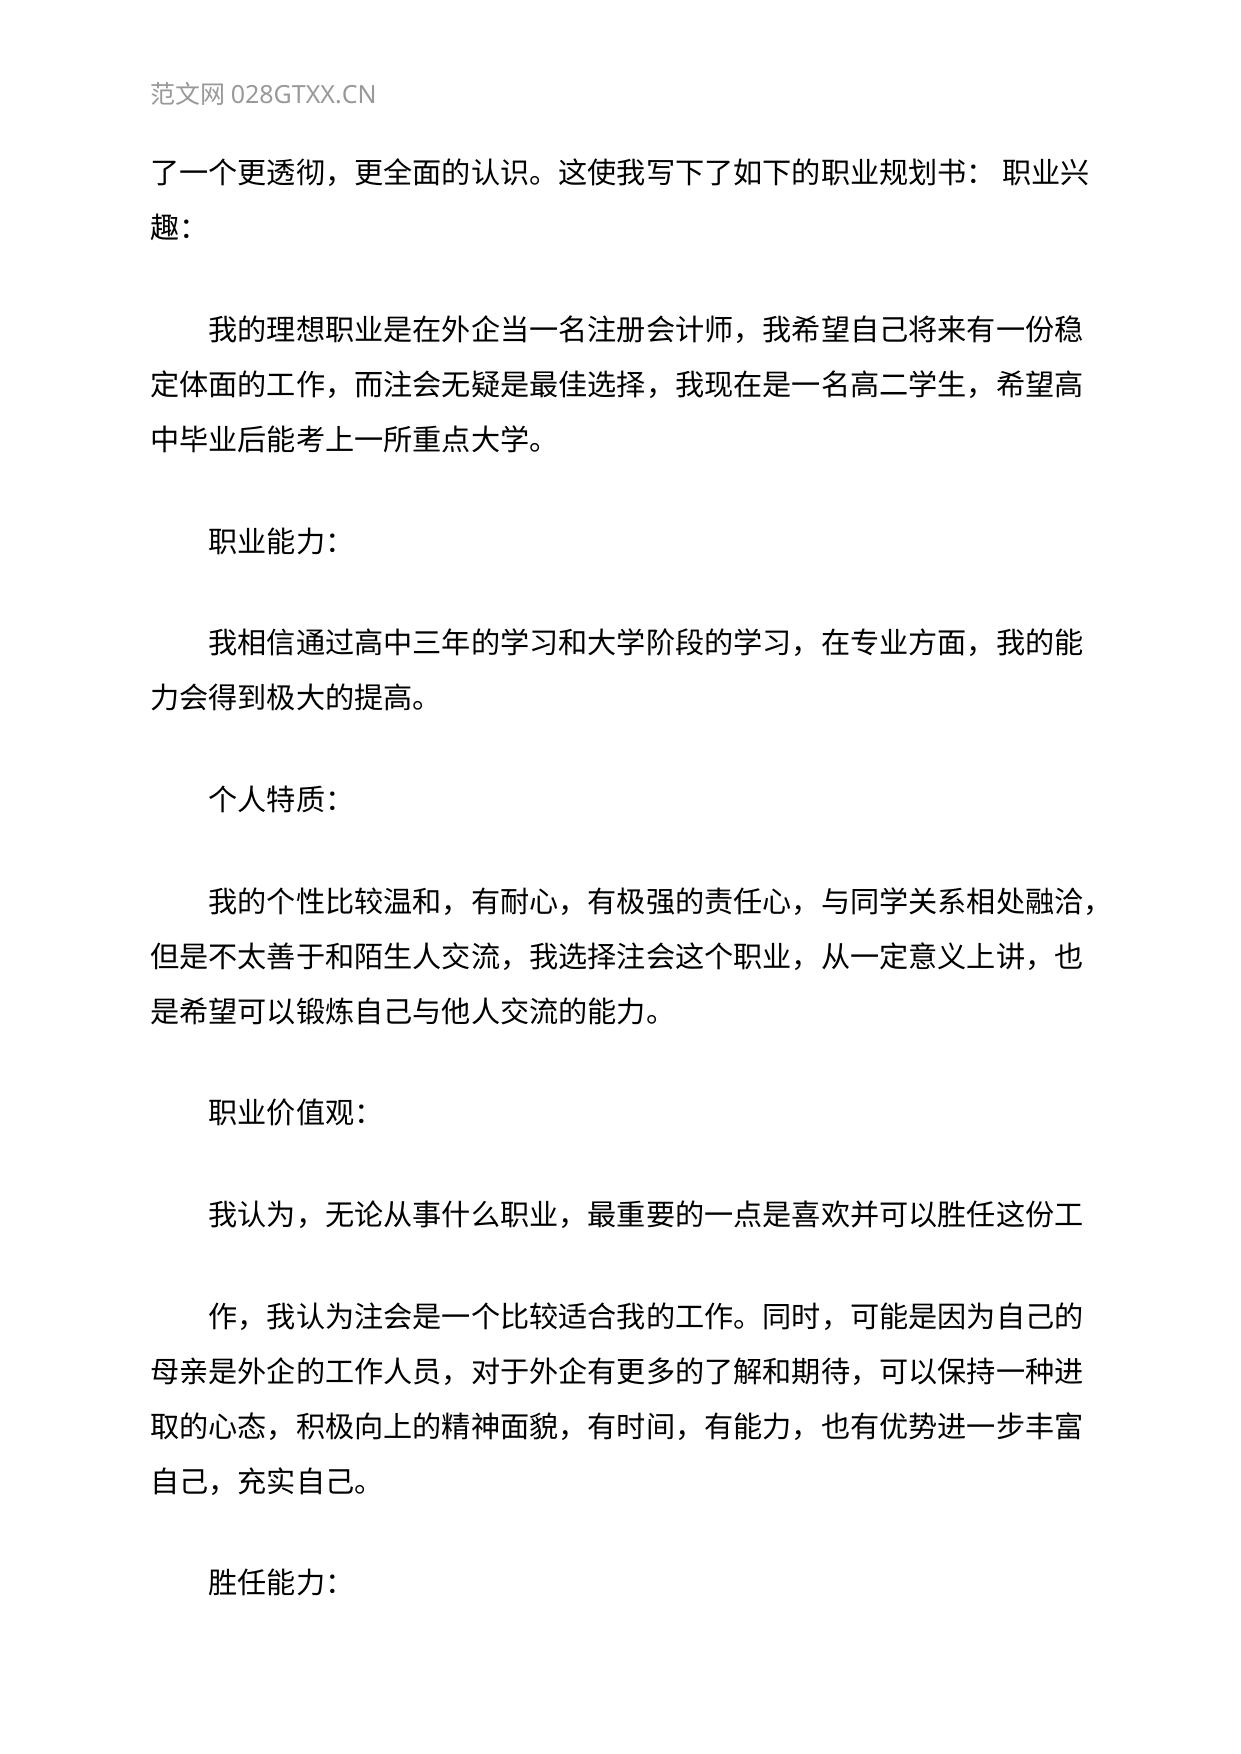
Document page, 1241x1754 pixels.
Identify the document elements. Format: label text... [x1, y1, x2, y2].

text 我的个性比较温和，有耐心，有极强的责任心，与同学关系相处融洽，但是不太善于和陌生人交流，我选择注会这个职业，从一定意义上讲，也是希望可以锻炼自己与他人交流的能力。 [150, 878, 1090, 1031]
text 职业价值观： [150, 1090, 1090, 1132]
text 我相信通过高中三年的学习和大学阶段的学习，在专业方面，我的能力会得到极大的提高。 [150, 620, 1090, 717]
text 个人特质： [150, 777, 1090, 819]
text 我认为，无论从事什么职业，最重要的一点是喜欢并可以胜任这份工 [150, 1192, 1090, 1234]
text 职业能力： [150, 518, 1090, 561]
text 胜任能力： [150, 1560, 1090, 1602]
text 我的理想职业是在外企当一名注册会计师，我希望自己将来有一份稳定体面的工作，而注会无疑是最佳选择，我现在是一名高二学生，希望高中毕业后能考上一所重点大学。 [150, 307, 1090, 459]
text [150, 150, 1090, 247]
text 作，我认为注会是一个比较适合我的工作。同时，可能是因为自己的母亲是外企的工作人员，对于外企有更多的了解和期待，可以保持一种进取的心态，积极向上的精神面貌，有时间，有能力，也有优势进一步丰富自己，充实自己。 [150, 1293, 1090, 1501]
